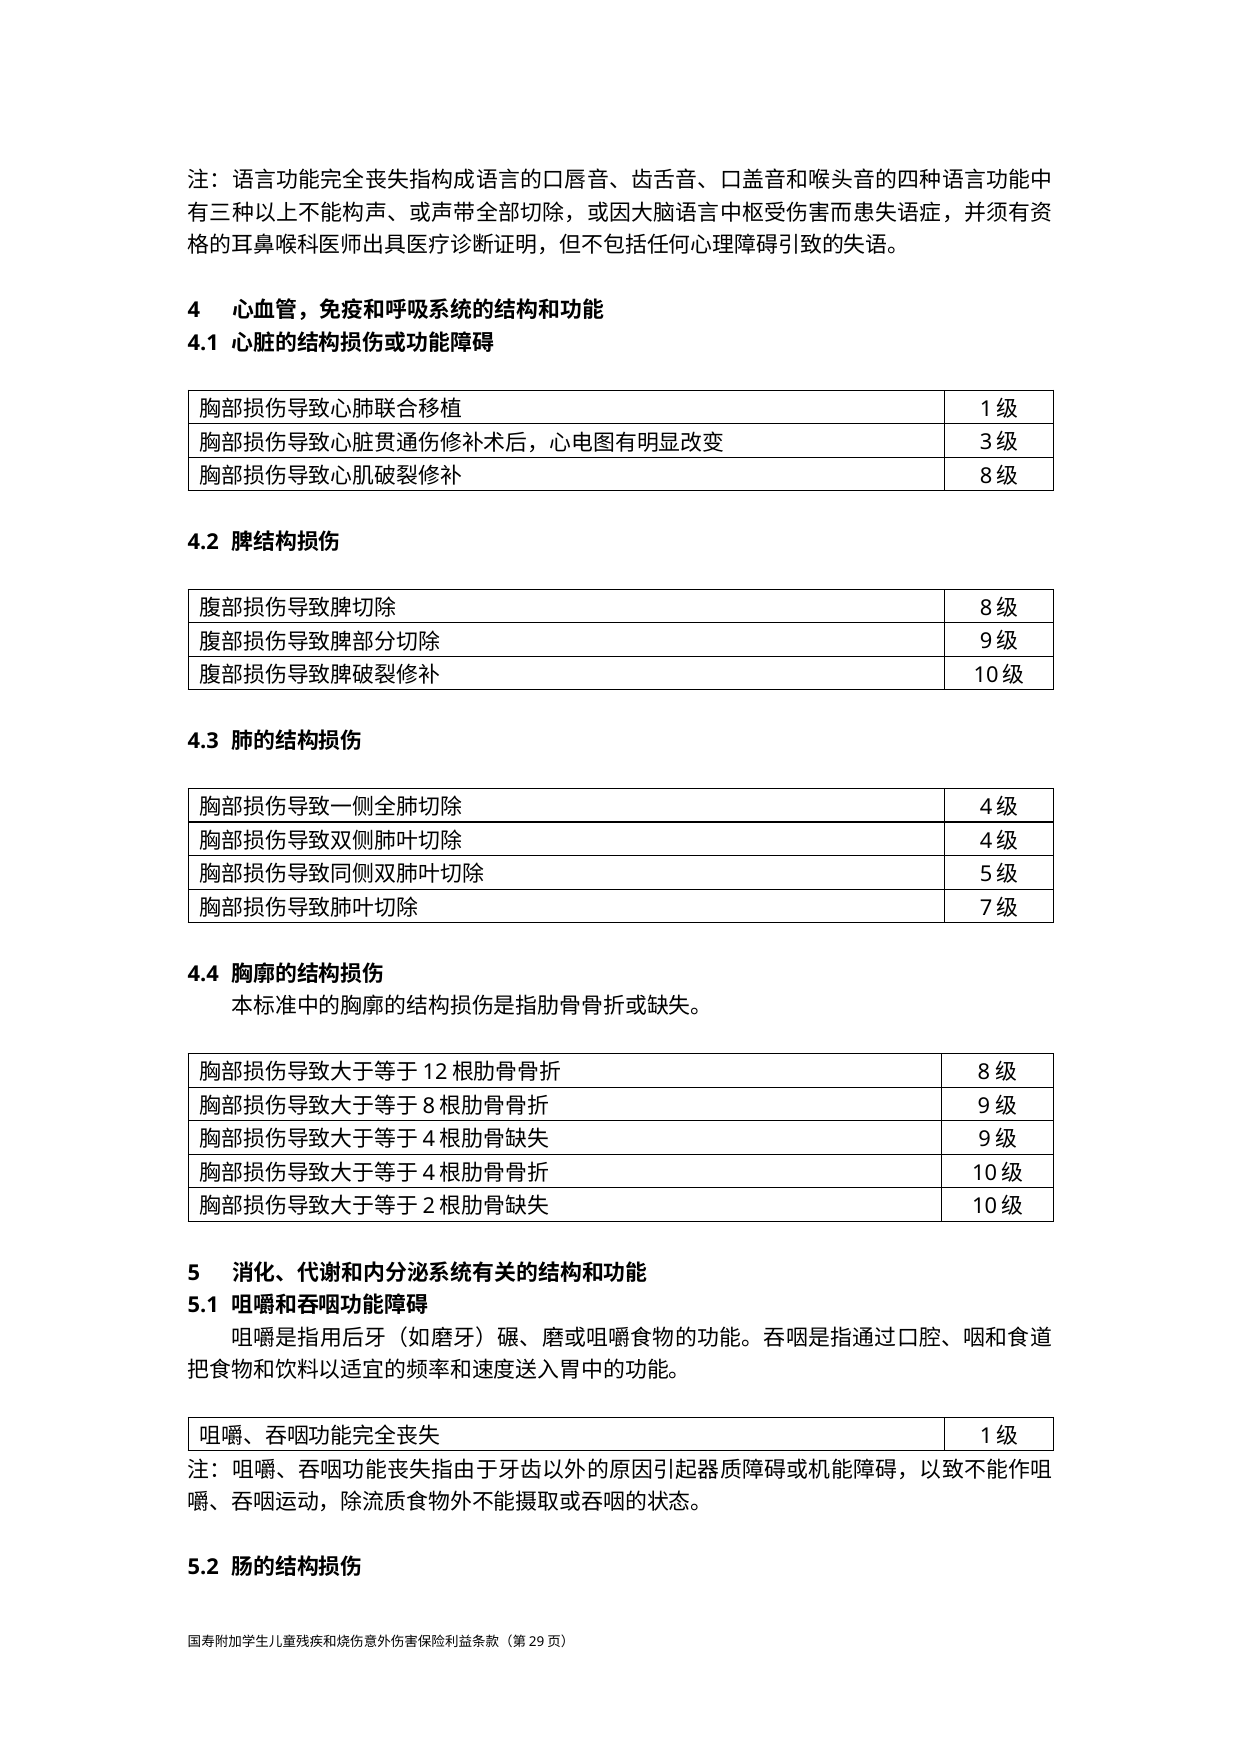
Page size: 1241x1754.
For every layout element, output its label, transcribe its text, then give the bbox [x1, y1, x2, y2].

subtitle 咀嚼和吞咽功能障碍 [187, 1287, 1053, 1319]
table_cell 10级 [942, 1155, 1053, 1187]
table_header 8 级 [942, 1054, 1053, 1087]
table_cell 胸部损伤导致肺叶切除 [189, 890, 944, 922]
table_header 胸部损伤导致大于等于12根肋骨骨折 [189, 1054, 941, 1087]
table_header 胸部损伤导致一侧全肺切除 [189, 789, 944, 821]
subtitle 消化、代谢和内分泌系统有关的结构和功能 [187, 1254, 1053, 1287]
table_header 咀嚼、吞咽功能完全丧失 [189, 1418, 944, 1450]
table_cell 10级 [945, 657, 1053, 689]
table_cell 3级 [945, 424, 1053, 457]
table_cell 胸部损伤导致大于等于4根肋骨骨折 [189, 1155, 941, 1187]
subtitle 胸廓的结构损伤 [187, 956, 1053, 988]
table_cell 腹部损伤导致脾部分切除 [189, 623, 944, 656]
table_cell 7级 [945, 890, 1053, 922]
table_header 1级 [945, 391, 1053, 423]
text 本标准中的胸廓的结构损伤是指肋骨骨折或缺失。 [187, 988, 1053, 1021]
text 注：语言功能完全丧失指构成语言的口唇音、齿舌音、口盖音和喉头音的四种语言功能中，有三种以上不能构声、或声带全部切除，或因大脑语言中枢受伤害而患失语症，并须有资格的耳鼻喉科医师出具医疗诊断证明，但不包括任何心理障碍引致的失语。 [187, 162, 1053, 259]
table_cell 胸部损伤导致双侧肺叶切除 [189, 823, 944, 855]
table_header 1级 [945, 1418, 1053, 1450]
table_cell 胸部损伤导致心脏贯通伤修补术后，心电图有明显改变 [189, 424, 944, 457]
table_cell 9级 [945, 623, 1053, 656]
table_header 胸部损伤导致心肺联合移植 [189, 391, 944, 423]
table_cell 10级 [942, 1188, 1053, 1221]
table_cell 胸部损伤导致大于等于8根肋骨骨折 [189, 1088, 941, 1120]
text 咀嚼是指用后牙（如磨牙）碾、磨或咀嚼食物的功能。吞咽是指通过口腔、咽和食道把食物和饮料以适宜的频率和速度送入胃中的功能。 [187, 1319, 1053, 1384]
subtitle 肺的结构损伤 [187, 723, 1053, 755]
table_cell 胸部损伤导致心肌破裂修补 [189, 458, 944, 490]
table_cell 9 级 [942, 1088, 1053, 1120]
table_cell 腹部损伤导致脾破裂修补 [189, 657, 944, 689]
subtitle 心脏的结构损伤或功能障碍 [187, 324, 1053, 357]
subtitle 心血管，免疫和呼吸系统的结构和功能 [187, 292, 1053, 324]
table_header 腹部损伤导致脾切除 [189, 590, 944, 622]
table_cell 5级 [945, 856, 1053, 888]
table_header 8级 [945, 590, 1053, 622]
table_header 4级 [945, 789, 1053, 821]
table_cell 9级 [942, 1121, 1053, 1154]
table_cell 8级 [945, 458, 1053, 490]
table_cell 胸部损伤导致大于等于4根肋骨缺失 [189, 1121, 941, 1154]
subtitle 脾结构损伤 [187, 524, 1053, 556]
subtitle 肠的结构损伤 [187, 1549, 1053, 1581]
table_cell 胸部损伤导致同侧双肺叶切除 [189, 856, 944, 888]
text 注：咀嚼、吞咽功能丧失指由于牙齿以外的原因引起器质障碍或机能障碍，以致不能作咀嚼、吞咽运动，除流质食物外不能摄取或吞咽的状态。 [187, 1451, 1053, 1516]
table_cell 4级 [945, 823, 1053, 855]
table_cell 胸部损伤导致大于等于2根肋骨缺失 [189, 1188, 941, 1221]
